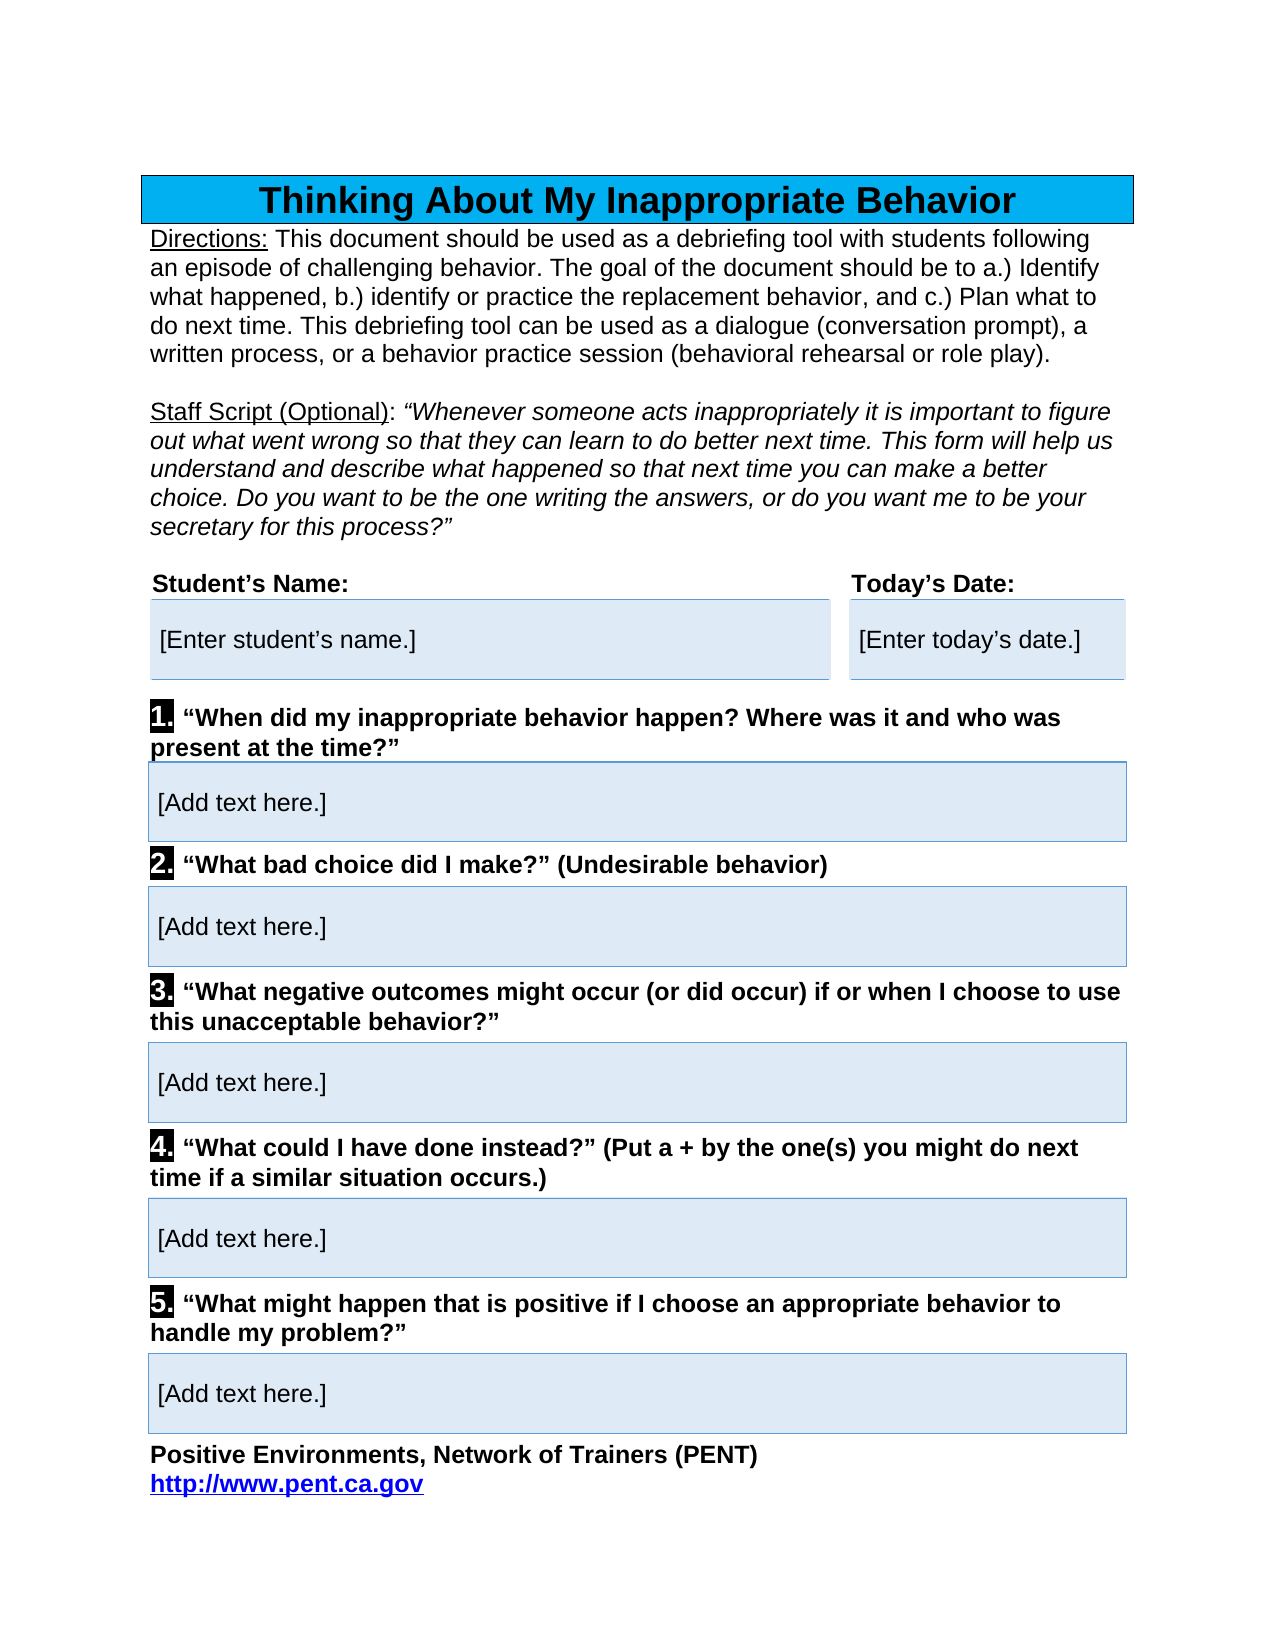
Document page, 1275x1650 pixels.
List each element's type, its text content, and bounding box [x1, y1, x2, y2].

text [Add text here.] [149, 763, 1126, 841]
text [Add text here.] [149, 1354, 1126, 1433]
text Directions: This document should be used as a debriefing tool with students following an episode of challenging behavior. The goal of the document should be to a.) Identify what happened, b.) identify or practice the replacement behavior, and c.) Plan what to do next time. This debriefing tool can be used as a dialogue (conversation prompt), a written process, or a behavior practice session (behavioral rehearsal or role play). [150, 224, 1125, 368]
text [Add text here.] [149, 1043, 1126, 1122]
subtitle 4. “What could I have done instead?” (Put a + by the one(s) you might do next time if a similar situation occurs.) [150, 1129, 1125, 1191]
text Staff Script (Optional): “Whenever someone acts inappropriately it is important to figure out what went wrong so that they can learn to do better next time. This form will help us understand and describe what happened so that next time you can make a better choice. Do you want to be the one writing the answers, or do you want me to be your secretary for this process?” [150, 397, 1125, 541]
text Positive Environments, Network of Trainers (PENT) [150, 1440, 1125, 1469]
table_cell [Enter student’s name.] [141, 599, 840, 695]
text http://www.pent.ca.gov [150, 1469, 1125, 1498]
text [Add text here.] [149, 1199, 1126, 1277]
table_header Today’s Date: [840, 569, 1135, 599]
subtitle 1. “When did my inappropriate behavior happen? Where was it and who was present at the time?” [150, 699, 1125, 761]
table_cell [Enter today’s date.] [840, 599, 1135, 695]
subtitle 5. “What might happen that is positive if I choose an appropriate behavior to handle my problem?” [150, 1284, 1125, 1347]
subtitle Thinking About My Inappropriate Behavior [142, 176, 1133, 223]
subtitle 3. “What negative outcomes might occur (or did occur) if or when I choose to use this unacceptable behavior?” [150, 973, 1125, 1036]
table_header Student’s Name: [141, 569, 840, 599]
subtitle 2. “What bad choice did I make?” (Undesirable behavior) [174, 846, 1125, 880]
text [Add text here.] [149, 887, 1126, 966]
